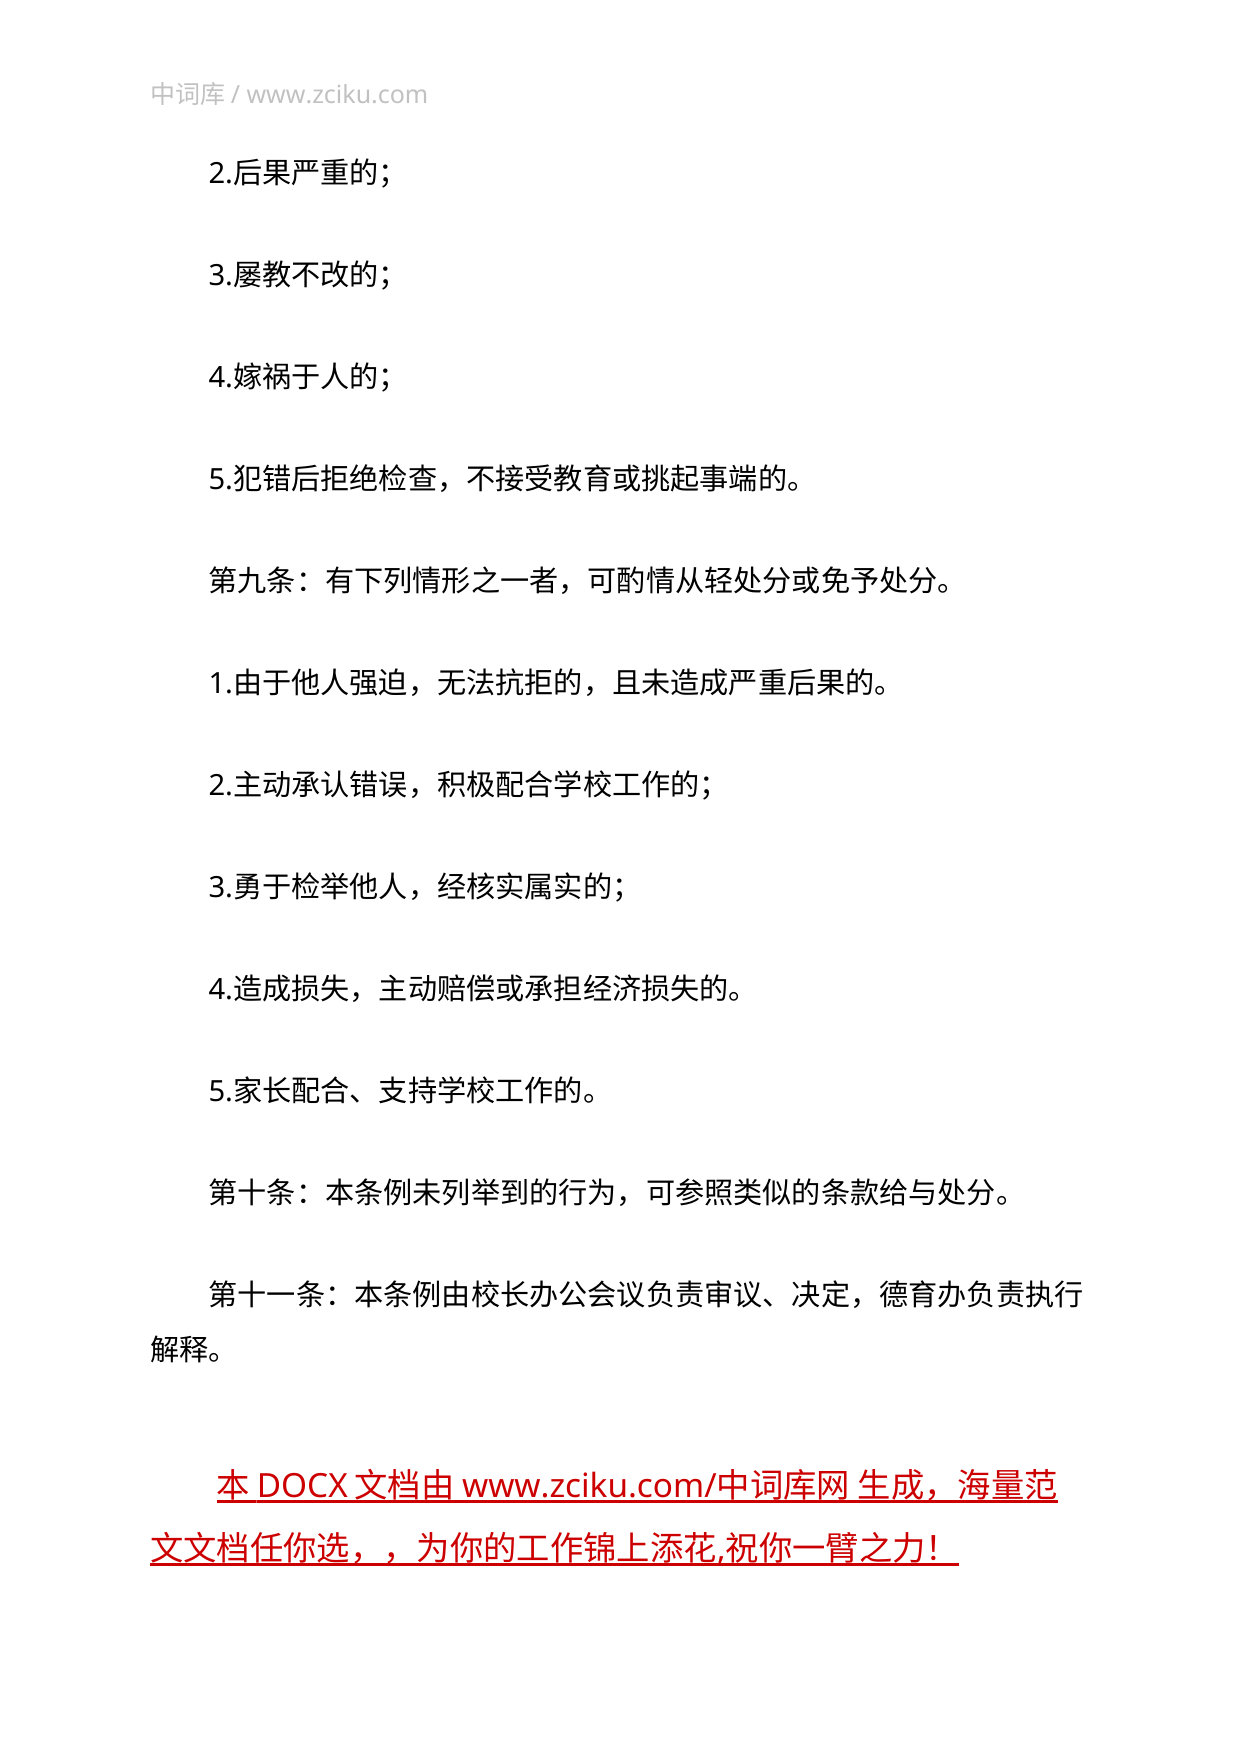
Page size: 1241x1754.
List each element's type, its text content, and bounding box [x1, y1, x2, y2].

text 5.犯错后拒绝检查，不接受教育或挑起事端的。 [150, 456, 1090, 498]
text 5.家长配合、支持学校工作的。 [150, 1068, 1090, 1110]
text 3.勇于检举他人，经核实属实的； [150, 864, 1090, 906]
text 第十条：本条例未列举到的行为，可参照类似的条款给与处分。 [150, 1169, 1090, 1212]
text 2.主动承认错误，积极配合学校工作的； [150, 762, 1090, 804]
text 4.嫁祸于人的； [150, 354, 1090, 396]
text 4.造成损失，主动赔偿或承担经济损失的。 [150, 966, 1090, 1008]
text 2.后果严重的； [150, 150, 1090, 192]
text 本DOCX文档由 www.zciku.com/中词库网 生成，海量范文文档任你选，，为你的工作锦上添花,祝你一臂之力！ [150, 1459, 1090, 1571]
text 第十一条：本条例由校长办公会议负责审议、决定，德育办负责执行解释。 [150, 1271, 1090, 1368]
text 1.由于他人强迫，无法抗拒的，且未造成严重后果的。 [150, 660, 1090, 702]
text 第九条：有下列情形之一者，可酌情从轻处分或免予处分。 [150, 558, 1090, 600]
text 3.屡教不改的； [150, 252, 1090, 294]
